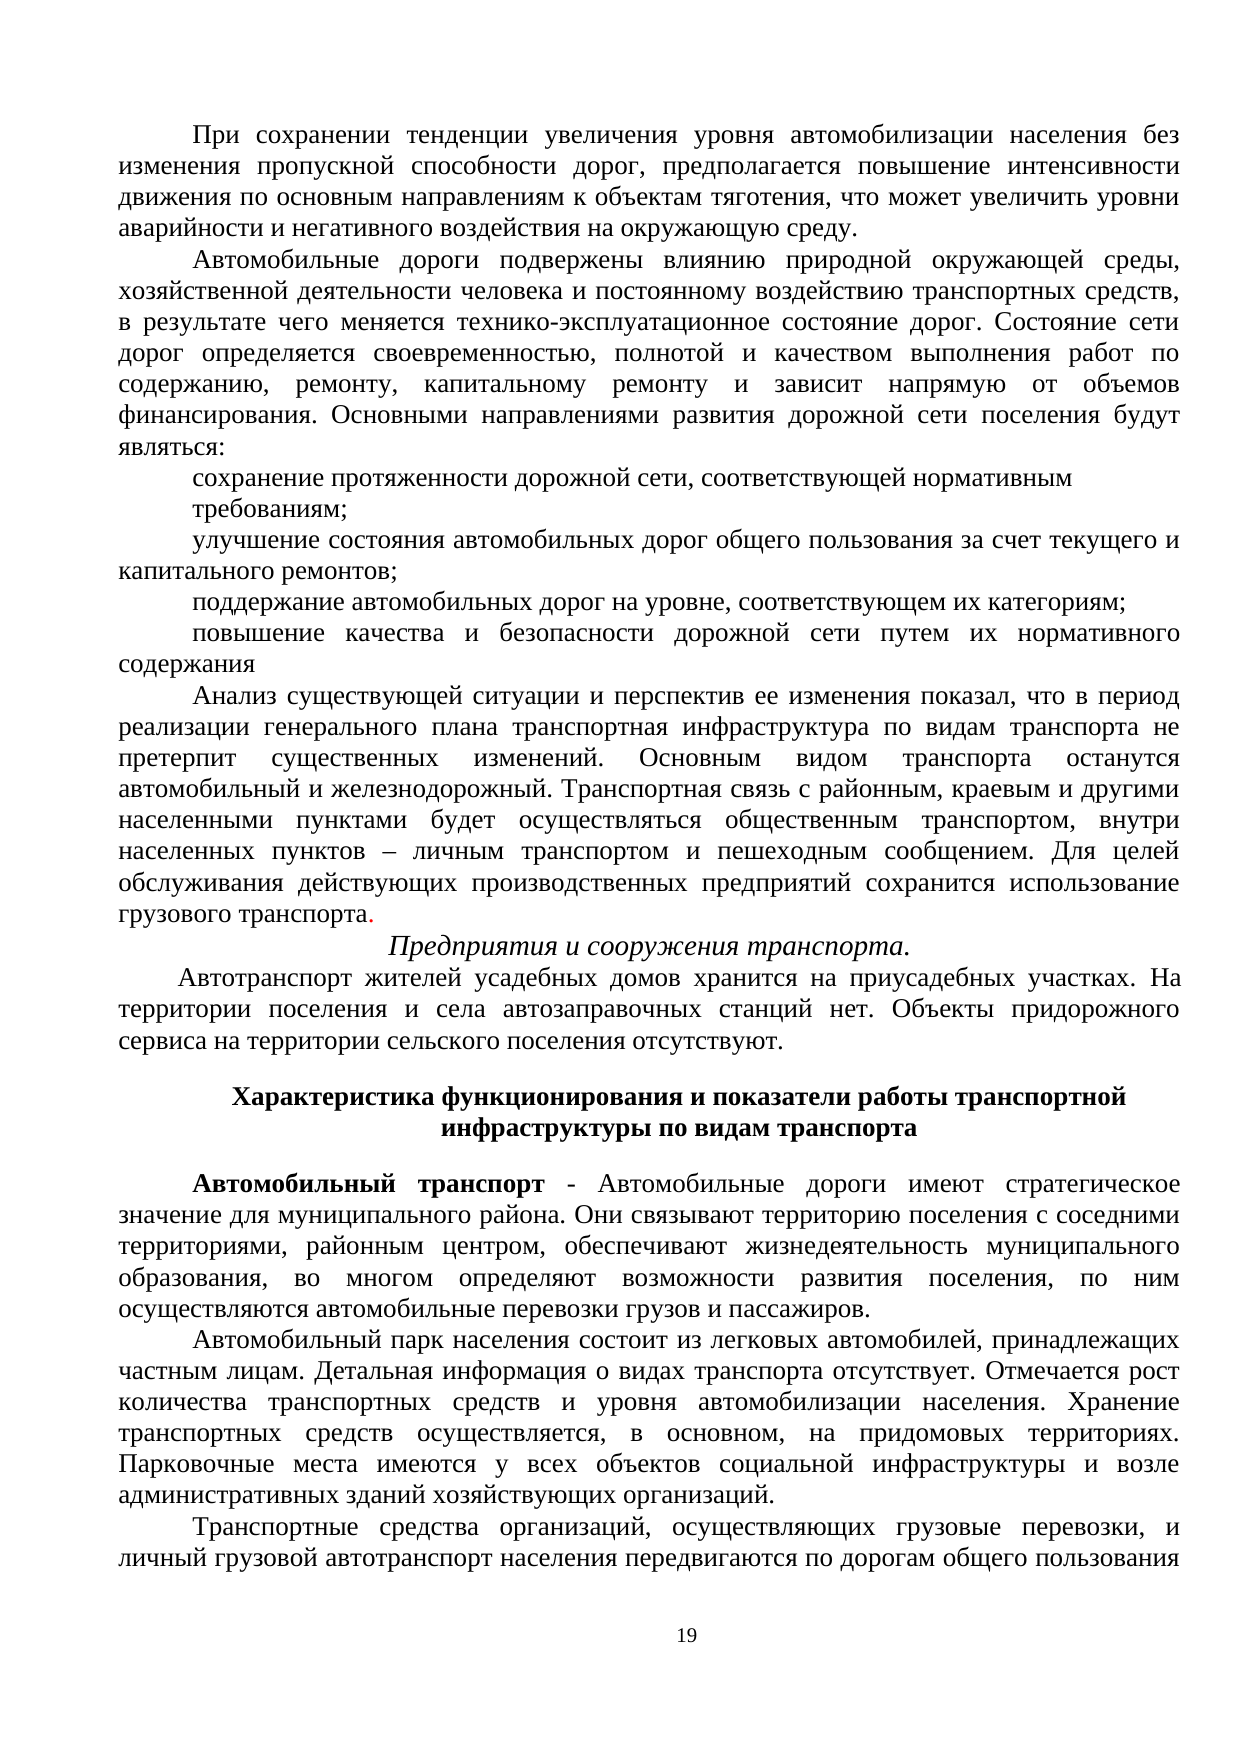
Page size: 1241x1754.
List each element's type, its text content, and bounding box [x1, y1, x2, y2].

text Автомобильный транспорт - Автомобильные дороги имеют стратегическое значение для муниципального района. Они связывают территорию поселения с соседними территориями, районным центром, обеспечивают жизнедеятельность муниципального образования, во многом определяют возможности развития поселения, по ним осуществляются автомобильные перевозки грузов и пассажиров. [118, 1167, 1181, 1323]
text Предприятия и сооружения транспорта. [118, 928, 1181, 961]
text При сохранении тенденции увеличения уровня автомобилизации населения без изменения пропускной способности дорог, предполагается повышение интенсивности движения по основным направлениям к объектам тяготения, что может увеличить уровни аварийности и негативного воздействия на окружающую среду. [118, 118, 1181, 243]
text требованиям; [118, 492, 1181, 523]
text Автотранспорт жителей усадебных домов хранится на приусадебных участках. На территории поселения и села автозаправочных станций нет. Объекты придорожного сервиса на территории сельского поселения отсутствуют. [118, 961, 1181, 1055]
text повышение качества и безопасности дорожной сети путем их нормативного содержания [118, 616, 1181, 679]
text Анализ существующей ситуации и перспектив ее изменения показал, что в период реализации генерального плана транспортная инфраструктура по видам транспорта не претерпит существенных изменений. Основным видом транспорта останутся автомобильный и железнодорожный. Транспортная связь с районным, краевым и другими населенными пунктами будет осуществляться общественным транспортом, внутри населенных пунктов – личным транспортом и пешеходным сообщением. Для целей обслуживания действующих производственных предприятий сохранится использование грузового транспорта. [118, 679, 1181, 928]
text поддержание автомобильных дорог на уровне, соответствующем их категориям; [118, 585, 1181, 616]
text Автомобильные дороги подвержены влиянию природной окружающей среды, хозяйственной деятельности человека и постоянному воздействию транспортных средств, в результате чего меняется технико-эксплуатационное состояние дорог. Состояние сети дорог определяется своевременностью, полнотой и качеством выполнения работ по содержанию, ремонту, капитальному ремонту и зависит напрямую от объемов финансирования. Основными направлениями развития дорожной сети поселения будут являться: [118, 243, 1181, 461]
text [118, 1510, 1181, 1572]
text Автомобильный парк населения состоит из легковых автомобилей, принадлежащих частным лицам. Детальная информация о видах транспорта отсутствует. Отмечается рост количества транспортных средств и уровня автомобилизации населения. Хранение транспортных средств осуществляется, в основном, на придомовых территориях. Парковочные места имеются у всех объектов социальной инфраструктуры и возле административных зданий хозяйствующих организаций. [118, 1323, 1181, 1510]
text улучшение состояния автомобильных дорог общего пользования за счет текущего и капитального ремонтов; [118, 523, 1181, 585]
text Характеристика функционирования и показатели работы транспортной инфраструктуры по видам транспорта [177, 1080, 1181, 1142]
text сохранение протяженности дорожной сети, соответствующей нормативным [118, 461, 1181, 492]
